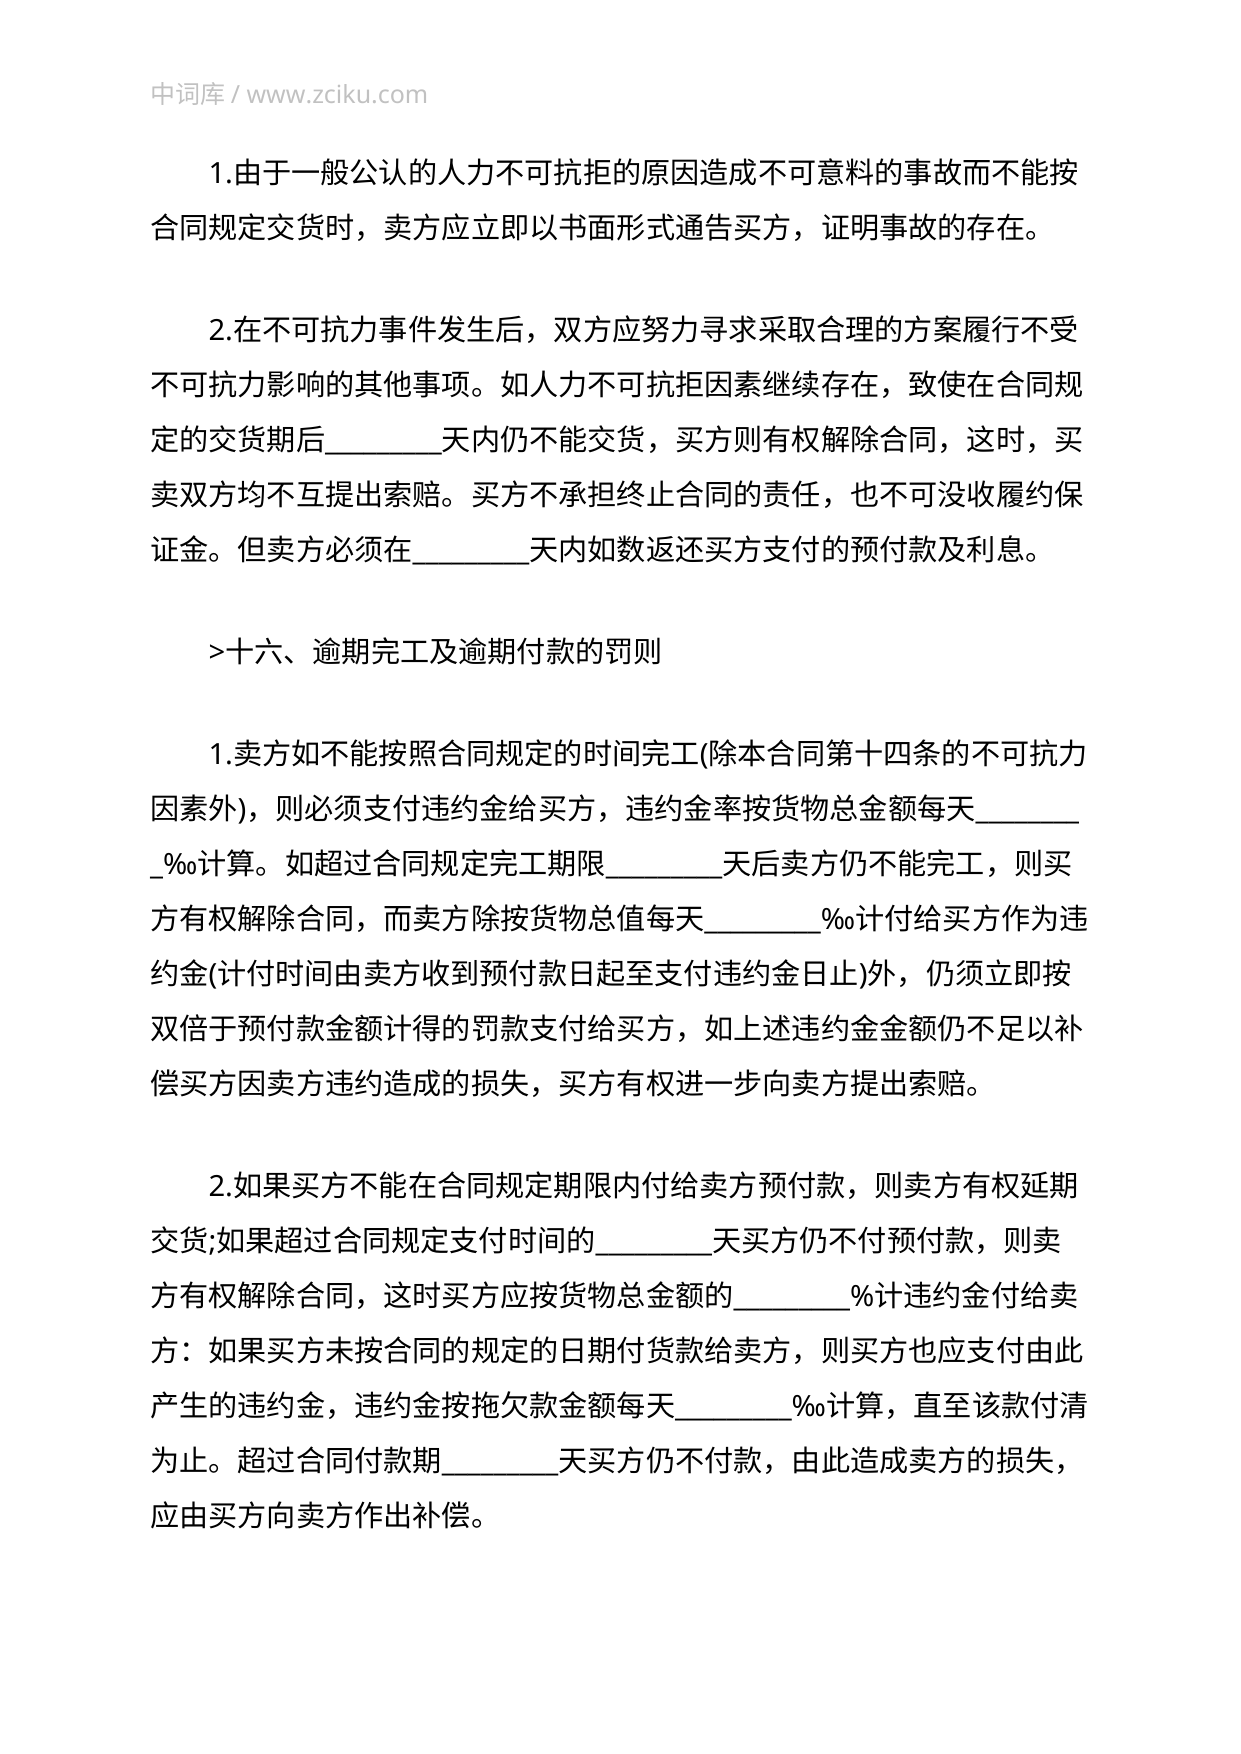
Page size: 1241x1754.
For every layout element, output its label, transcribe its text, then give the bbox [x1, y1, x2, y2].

text 1.由于一般公认的人力不可抗拒的原因造成不可意料的事故而不能按合同规定交货时，卖方应立即以书面形式通告买方，证明事故的存在。 [150, 150, 1090, 247]
text 1.卖方如不能按照合同规定的时间完工(除本合同第十四条的不可抗力因素外)，则必须支付违约金给买方，违约金率按货物总金额每天_________‰计算。如超过合同规定完工期限_________天后卖方仍不能完工，则买方有权解除合同，而卖方除按货物总值每天_________‰计付给买方作为违约金(计付时间由卖方收到预付款日起至支付违约金日止)外，仍须立即按双倍于预付款金额计得的罚款支付给买方，如上述违约金金额仍不足以补偿买方因卖方违约造成的损失，买方有权进一步向卖方提出索赔。 [150, 731, 1090, 1103]
text 2.在不可抗力事件发生后，双方应努力寻求采取合理的方案履行不受不可抗力影响的其他事项。如人力不可抗拒因素继续存在，致使在合同规定的交货期后_________天内仍不能交货，买方则有权解除合同，这时，买卖双方均不互提出索赔。买方不承担终止合同的责任，也不可没收履约保证金。但卖方必须在_________天内如数返还买方支付的预付款及利息。 [150, 307, 1090, 569]
text 2.如果买方不能在合同规定期限内付给卖方预付款，则卖方有权延期交货;如果超过合同规定支付时间的_________天买方仍不付预付款，则卖方有权解除合同，这时买方应按货物总金额的_________%计违约金付给卖方：如果买方未按合同的规定的日期付货款给卖方，则买方也应支付由此产生的违约金，违约金按拖欠款金额每天_________‰计算，直至该款付清为止。超过合同付款期_________天买方仍不付款，由此造成卖方的损失，应由买方向卖方作出补偿。 [150, 1162, 1090, 1534]
text >十六、逾期完工及逾期付款的罚则 [150, 628, 1090, 671]
